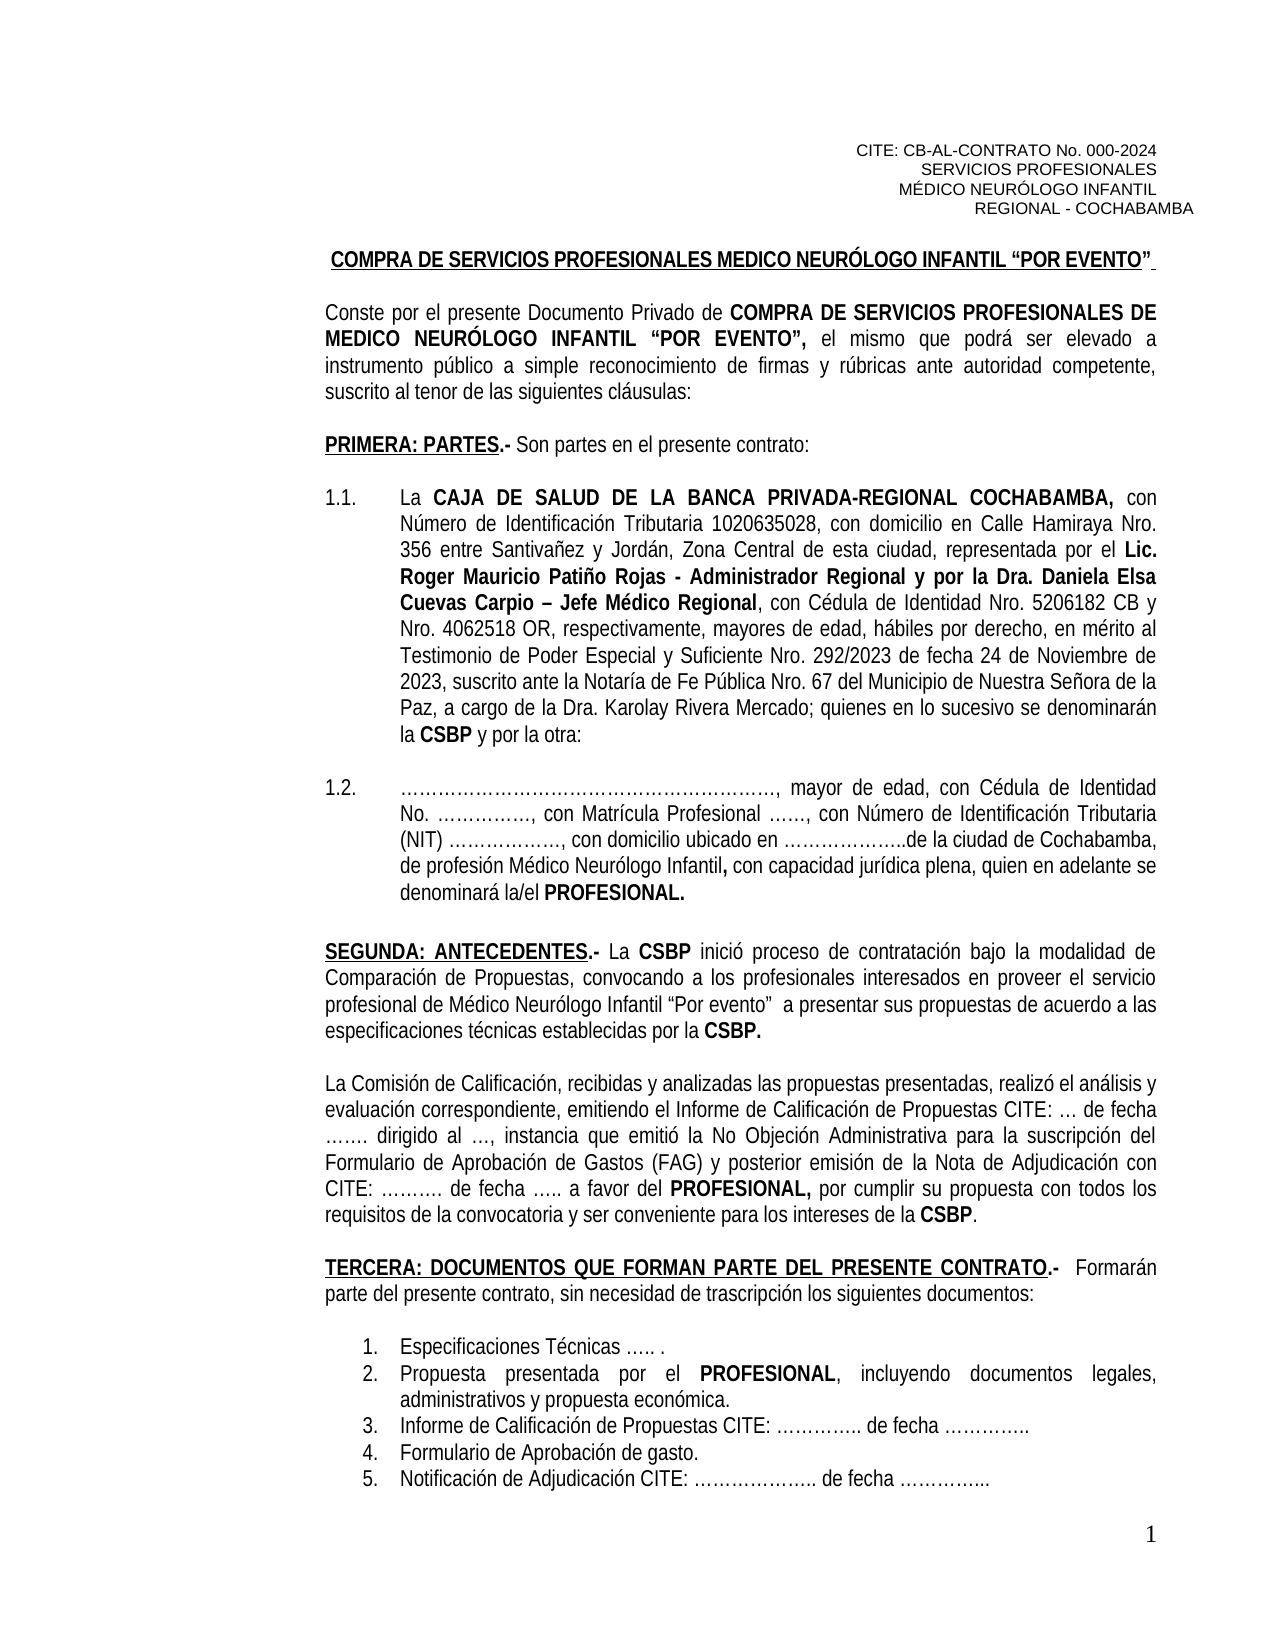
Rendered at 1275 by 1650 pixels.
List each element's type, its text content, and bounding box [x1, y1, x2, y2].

text PRIMERA: PARTES.- Son partes en el presente contrato: [325, 431, 1157, 457]
list Informe de Calificación de Propuestas CITE: ………….. de fecha ………….. [362, 1412, 1157, 1438]
text SEGUNDA: ANTECEDENTES.- La CSBP inició proceso de contratación bajo la modalidad de Comparación de Propuestas, convocando a los profesionales interesados en proveer el servicio profesional de Médico Neurólogo Infantil “Por evento” a presentar sus propuestas de acuerdo a las especificaciones técnicas establecidas por la CSBP. [325, 938, 1157, 1043]
list La CAJA DE SALUD DE LA BANCA PRIVADA-REGIONAL COCHABAMBA, con Número de Identificación Tributaria 1020635028, con domicilio en Calle Hamiraya Nro. 356 entre Santivañez y Jordán, Zona Central de esta ciudad, representada por el Lic. Roger Mauricio Patiño Rojas - Administrador Regional y por la Dra. Daniela Elsa Cuevas Carpio – Jefe Médico Regional, con Cédula de Identidad Nro. 5206182 CB y Nro. 4062518 OR, respectivamente, mayores de edad, hábiles por derecho, en mérito al Testimonio de Poder Especial y Suficiente Nro. 292/2023 de fecha 24 de Noviembre de 2023, suscrito ante la Notaría de Fe Pública Nro. 67 del Municipio de Nuestra Señora de la Paz, a cargo de la Dra. Karolay Rivera Mercado; quienes en lo sucesivo se denominarán la CSBP y por la otra: [325, 483, 1157, 747]
text La Comisión de Calificación, recibidas y analizadas las propuestas presentadas, realizó el análisis y evaluación correspondiente, emitiendo el Informe de Calificación de Propuestas CITE: … de fecha ……. dirigido al …, instancia que emitió la No Objeción Administrativa para la suscripción del Formulario de Aprobación de Gastos (FAG) y posterior emisión de la Nota de Adjudicación con CITE: ………. de fecha ….. a favor del PROFESIONAL, por cumplir su propuesta con todos los requisitos de la convocatoria y ser conveniente para los intereses de la CSBP. [325, 1069, 1157, 1228]
list Formulario de Aprobación de gasto. [362, 1438, 1157, 1465]
text Conste por el presente Documento Privado de COMPRA DE SERVICIOS PROFESIONALES DE MEDICO NEURÓLOGO INFANTIL “POR EVENTO”, el mismo que podrá ser elevado a instrumento público a simple reconocimiento de firmas y rúbricas ante autoridad competente, suscrito al tenor de las siguientes cláusulas: [325, 299, 1157, 404]
list Propuesta presentada por el PROFESIONAL, incluyendo documentos legales, administrativos y propuesta económica. [362, 1359, 1157, 1412]
list Notificación de Adjudicación CITE: ……………….. de fecha …………... [362, 1465, 1157, 1491]
text COMPRA DE SERVICIOS PROFESIONALES MEDICO NEURÓLOGO INFANTIL “POR EVENTO” [325, 246, 1157, 273]
list Especificaciones Técnicas ….. . [362, 1333, 1157, 1359]
text TERCERA: DOCUMENTOS QUE FORMAN PARTE DEL PRESENTE CONTRATO.- Formarán parte del presente contrato, sin necesidad de trascripción los siguientes documentos: [325, 1254, 1157, 1307]
list ……………………………………………………, mayor de edad, con Cédula de Identidad No. ……………, con Matrícula Profesional ……, con Número de Identificación Tributaria (NIT) ………………, con domicilio ubicado en ………………..de la ciudad de Cochabamba, de profesión Médico Neurólogo Infantil, con capacidad jurídica plena, quien en adelante se denominará la/el PROFESIONAL. [325, 773, 1157, 905]
